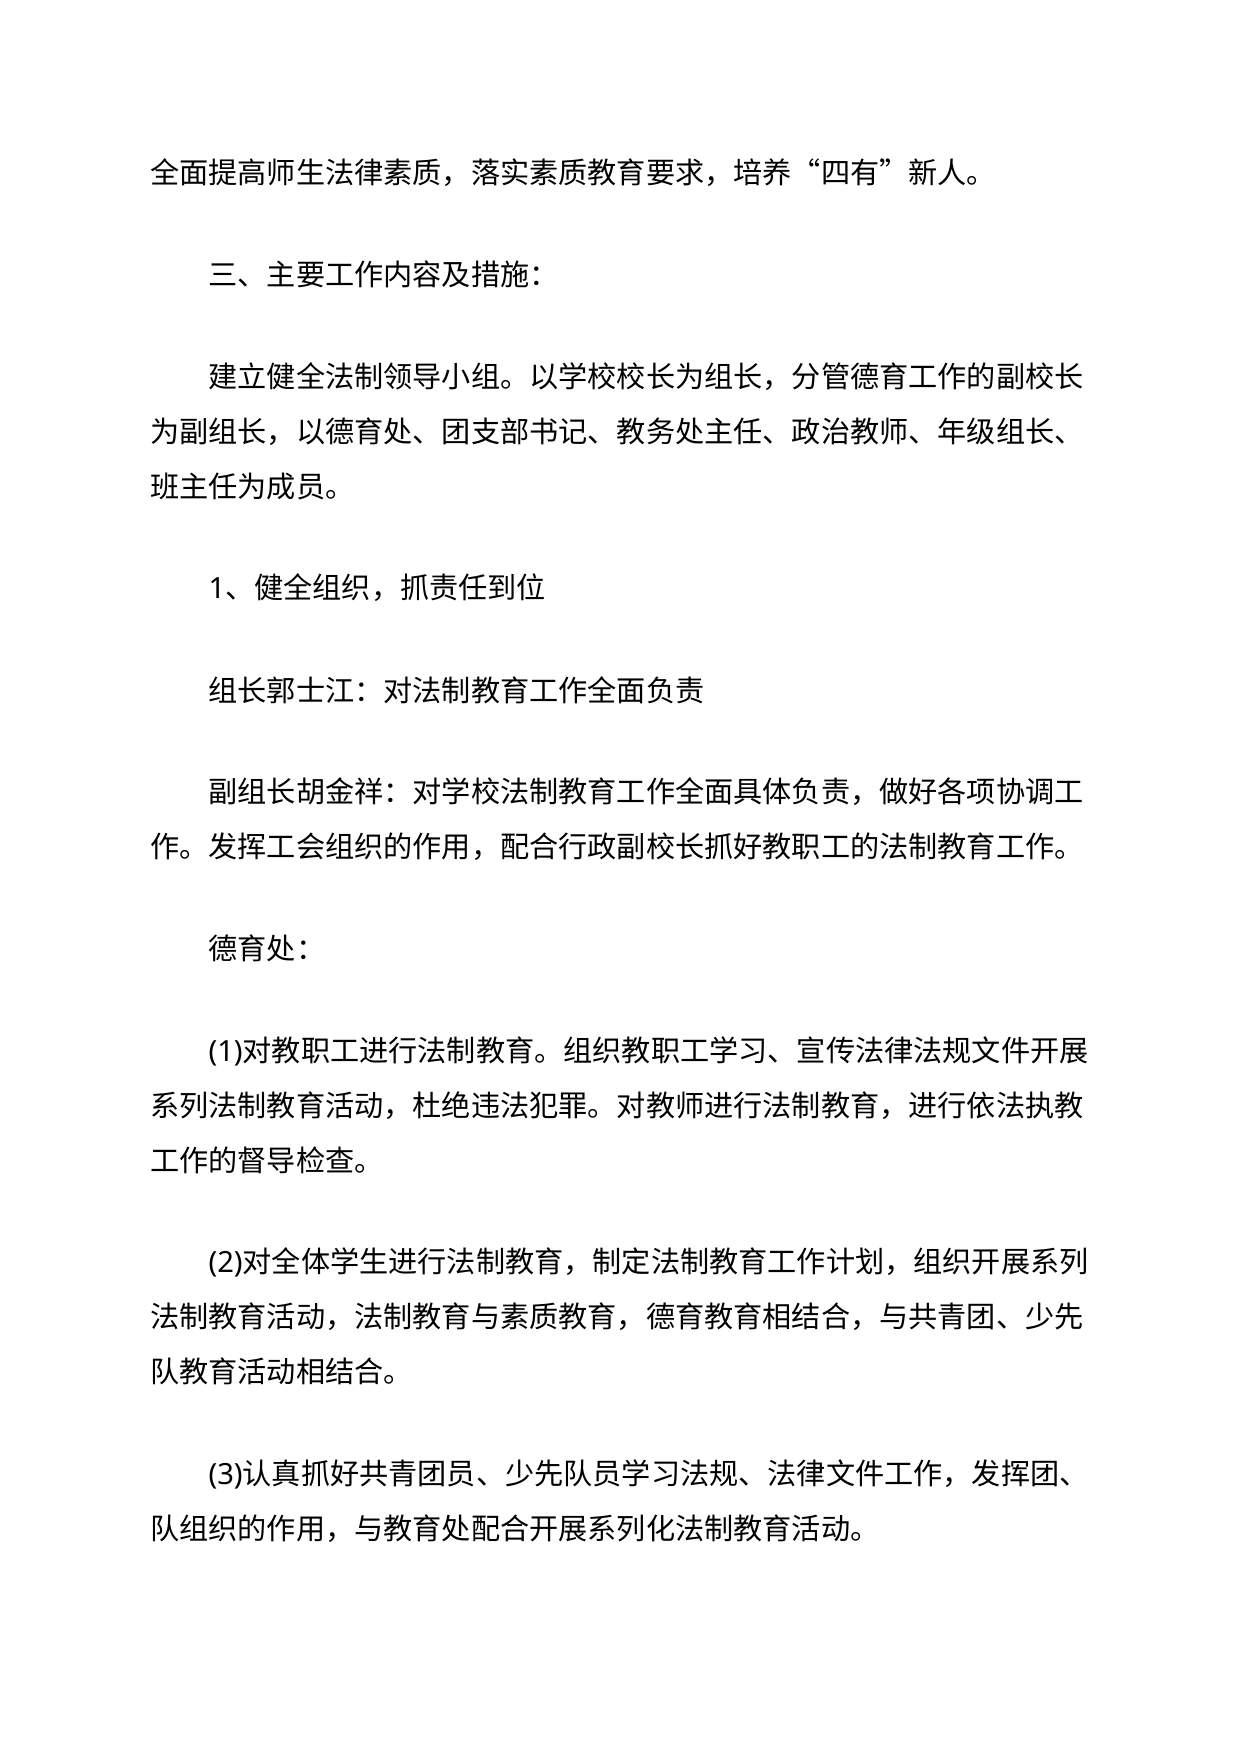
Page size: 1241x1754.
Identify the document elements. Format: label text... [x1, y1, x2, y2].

text 建立健全法制领导小组。以学校校长为组长，分管德育工作的副校长为副组长，以德育处、团支部书记、教务处主任、政治教师、年级组长、班主任为成员。 [150, 353, 1090, 506]
text 三、主要工作内容及措施： [150, 252, 1090, 294]
text 德育处： [150, 926, 1090, 968]
text 组长郭士江：对法制教育工作全面负责 [150, 667, 1090, 709]
text (1)对教职工进行法制教育。组织教职工学习、宣传法律法规文件开展系列法制教育活动，杜绝违法犯罪。对教师进行法制教育，进行依法执教工作的督导检查。 [150, 1027, 1090, 1179]
text (2)对全体学生进行法制教育，制定法制教育工作计划，组织开展系列法制教育活动，法制教育与素质教育，德育教育相结合，与共青团、少先队教育活动相结合。 [150, 1239, 1090, 1391]
text 1、健全组织，抓责任到位 [150, 565, 1090, 607]
text (3)认真抓好共青团员、少先队员学习法规、法律文件工作，发挥团、队组织的作用，与教育处配合开展系列化法制教育活动。 [150, 1451, 1090, 1548]
text 副组长胡金祥：对学校法制教育工作全面具体负责，做好各项协调工作。发挥工会组织的作用，配合行政副校长抓好教职工的法制教育工作。 [150, 769, 1090, 866]
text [150, 150, 1090, 192]
